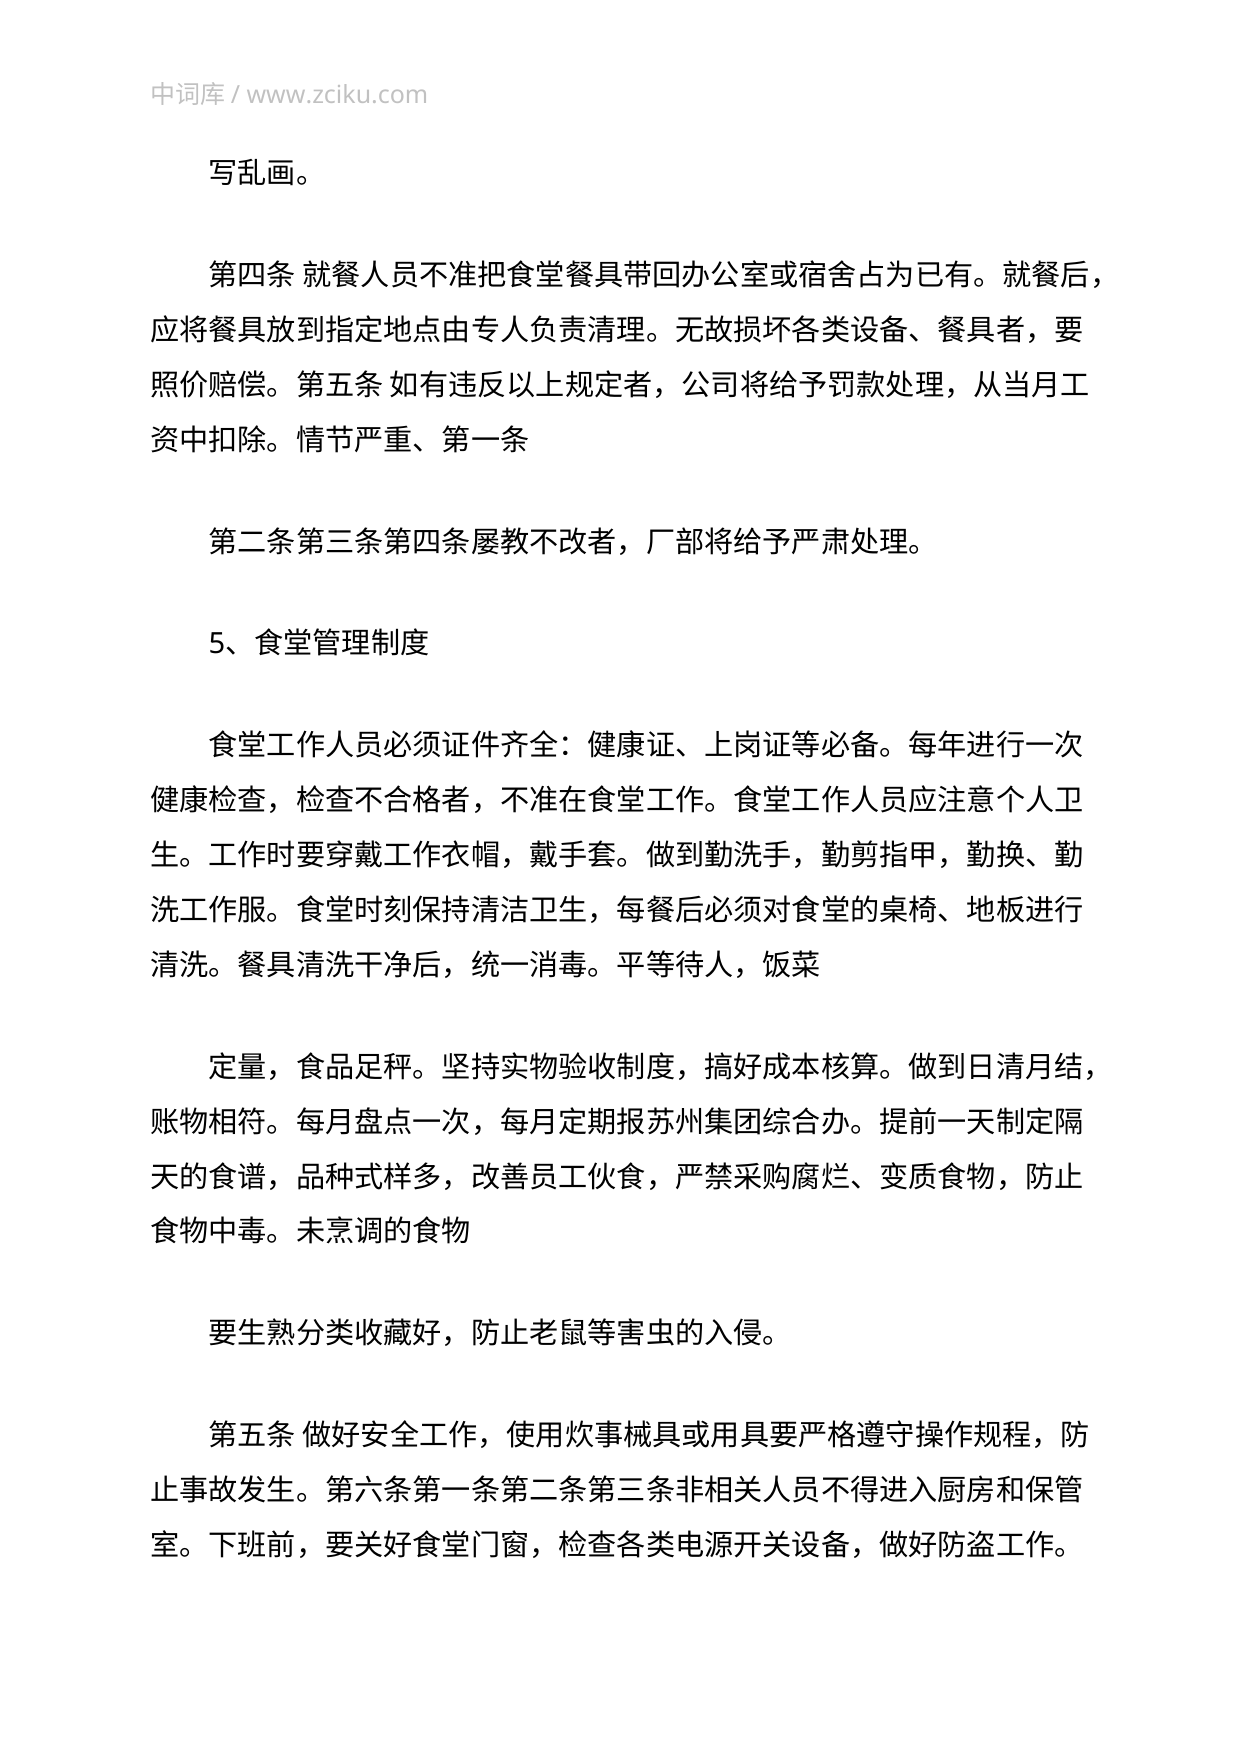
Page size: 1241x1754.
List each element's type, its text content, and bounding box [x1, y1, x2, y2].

text 第五条 做好安全工作，使用炊事械具或用具要严格遵守操作规程，防止事故发生。第六条第一条第二条第三条非相关人员不得进入厨房和保管室。下班前，要关好食堂门窗，检查各类电源开关设备，做好防盗工作。 [150, 1412, 1090, 1564]
text 写乱画。 [150, 150, 1090, 192]
text 第二条第三条第四条屡教不改者，厂部将给予严肃处理。 [150, 518, 1090, 561]
text 定量，食品足秤。坚持实物验收制度，搞好成本核算。做到日清月结，账物相符。每月盘点一次，每月定期报苏州集团综合办。提前一天制定隔天的食谱，品种式样多，改善员工伙食，严禁采购腐烂、变质食物，防止食物中毒。未烹调的食物 [150, 1043, 1090, 1250]
text 要生熟分类收藏好，防止老鼠等害虫的入侵。 [150, 1310, 1090, 1352]
text 第四条 就餐人员不准把食堂餐具带回办公室或宿舍占为已有。就餐后，应将餐具放到指定地点由专人负责清理。无故损坏各类设备、餐具者，要照价赔偿。第五条 如有违反以上规定者，公司将给予罚款处理，从当月工资中扣除。情节严重、第一条 [150, 252, 1090, 459]
text 5、食堂管理制度 [150, 620, 1090, 662]
text 食堂工作人员必须证件齐全：健康证、上岗证等必备。每年进行一次健康检查，检查不合格者，不准在食堂工作。食堂工作人员应注意个人卫生。工作时要穿戴工作衣帽，戴手套。做到勤洗手，勤剪指甲，勤换、勤洗工作服。食堂时刻保持清洁卫生，每餐后必须对食堂的桌椅、地板进行清洗。餐具清洗干净后，统一消毒。平等待人，饭菜 [150, 722, 1090, 984]
